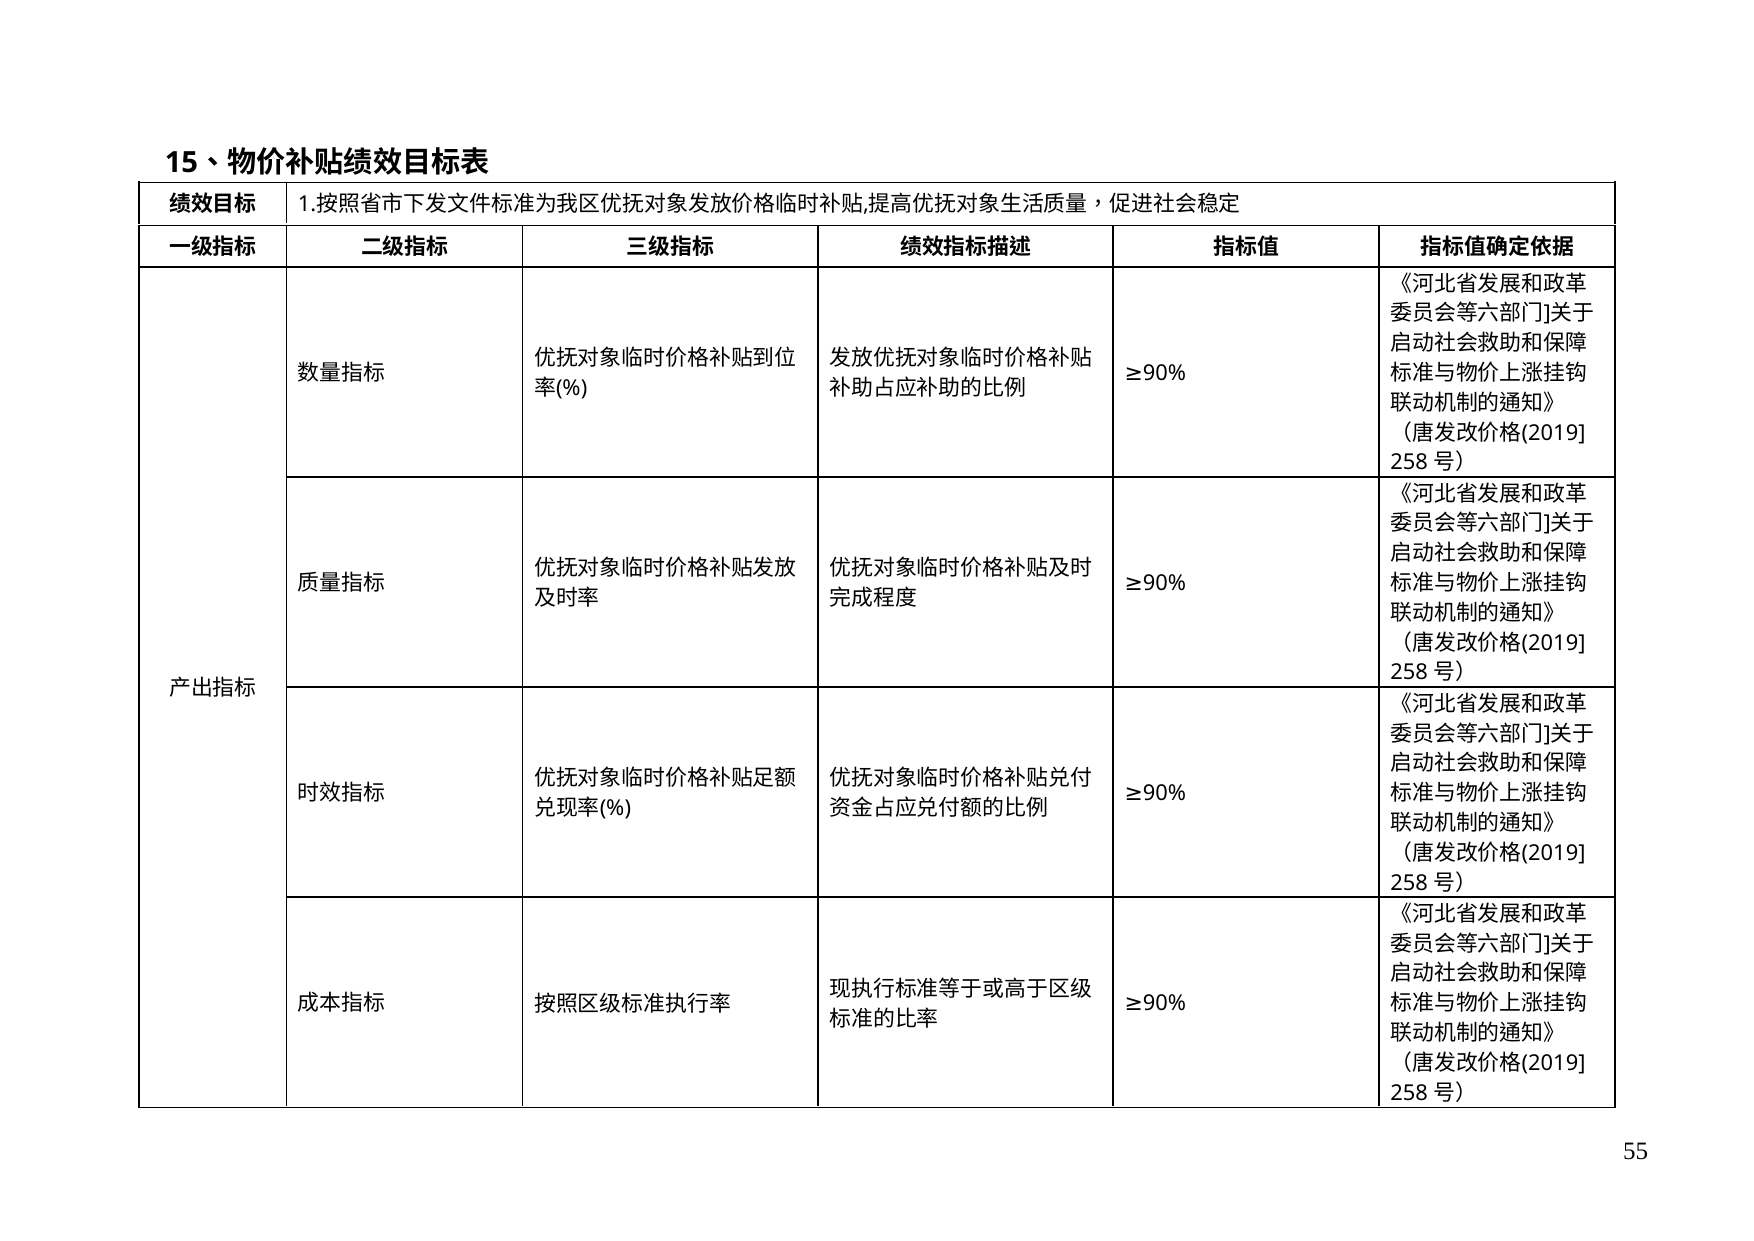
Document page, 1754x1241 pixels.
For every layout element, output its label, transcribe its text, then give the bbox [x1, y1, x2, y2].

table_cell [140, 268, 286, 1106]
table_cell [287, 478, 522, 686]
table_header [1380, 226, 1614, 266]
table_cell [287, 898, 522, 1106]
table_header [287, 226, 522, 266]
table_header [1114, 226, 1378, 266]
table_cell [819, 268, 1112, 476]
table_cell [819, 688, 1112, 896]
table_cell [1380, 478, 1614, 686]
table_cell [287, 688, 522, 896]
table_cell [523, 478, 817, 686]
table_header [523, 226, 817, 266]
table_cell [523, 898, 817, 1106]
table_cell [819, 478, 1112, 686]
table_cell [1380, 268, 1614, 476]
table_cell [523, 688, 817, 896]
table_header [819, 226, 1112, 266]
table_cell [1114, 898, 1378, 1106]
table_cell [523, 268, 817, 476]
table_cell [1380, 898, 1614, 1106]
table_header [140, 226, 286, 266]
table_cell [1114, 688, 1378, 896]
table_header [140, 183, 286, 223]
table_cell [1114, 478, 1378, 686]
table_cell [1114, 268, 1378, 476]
text 15、物价补贴绩效目标表 [106, 142, 1648, 181]
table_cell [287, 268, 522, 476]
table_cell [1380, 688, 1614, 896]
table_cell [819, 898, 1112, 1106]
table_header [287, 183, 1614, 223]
